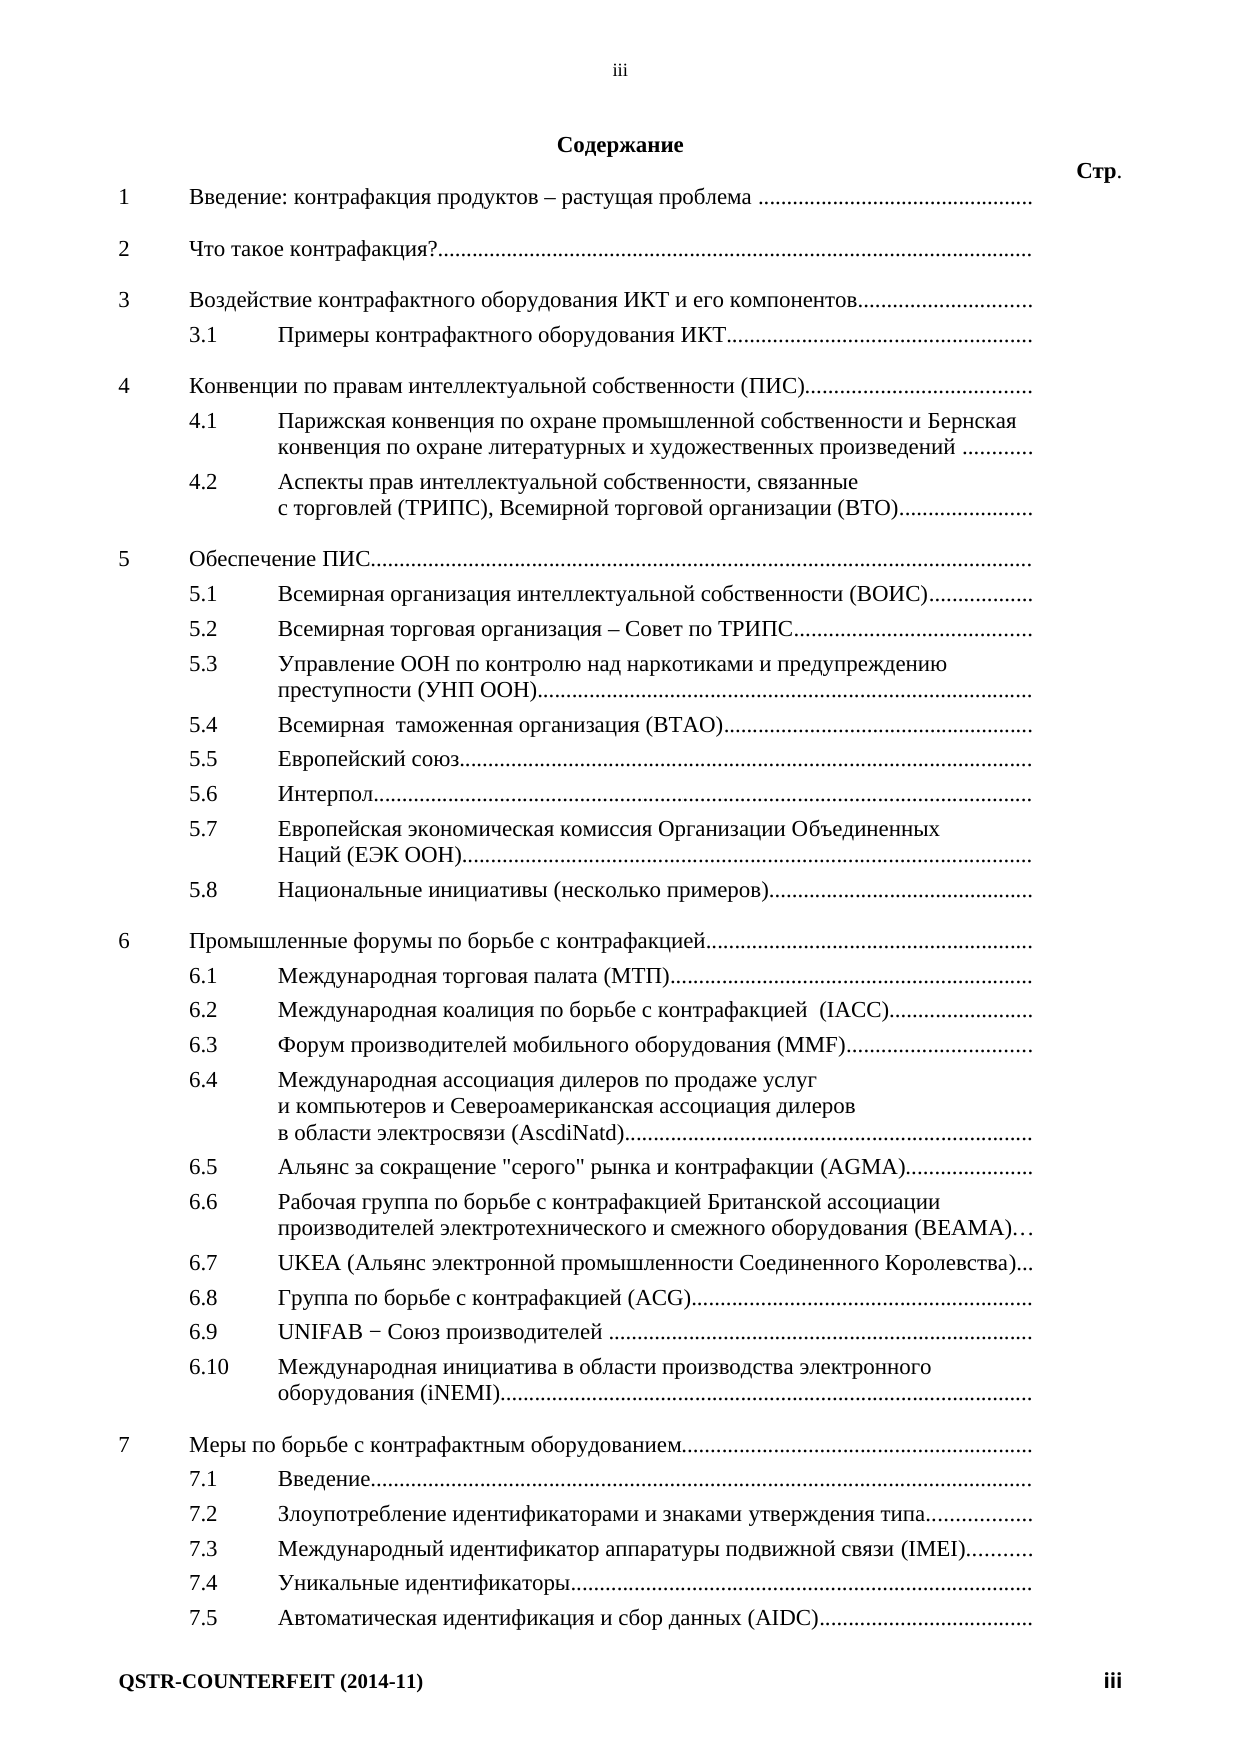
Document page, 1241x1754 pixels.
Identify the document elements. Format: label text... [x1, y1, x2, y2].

text Содержание [118, 131, 1122, 157]
